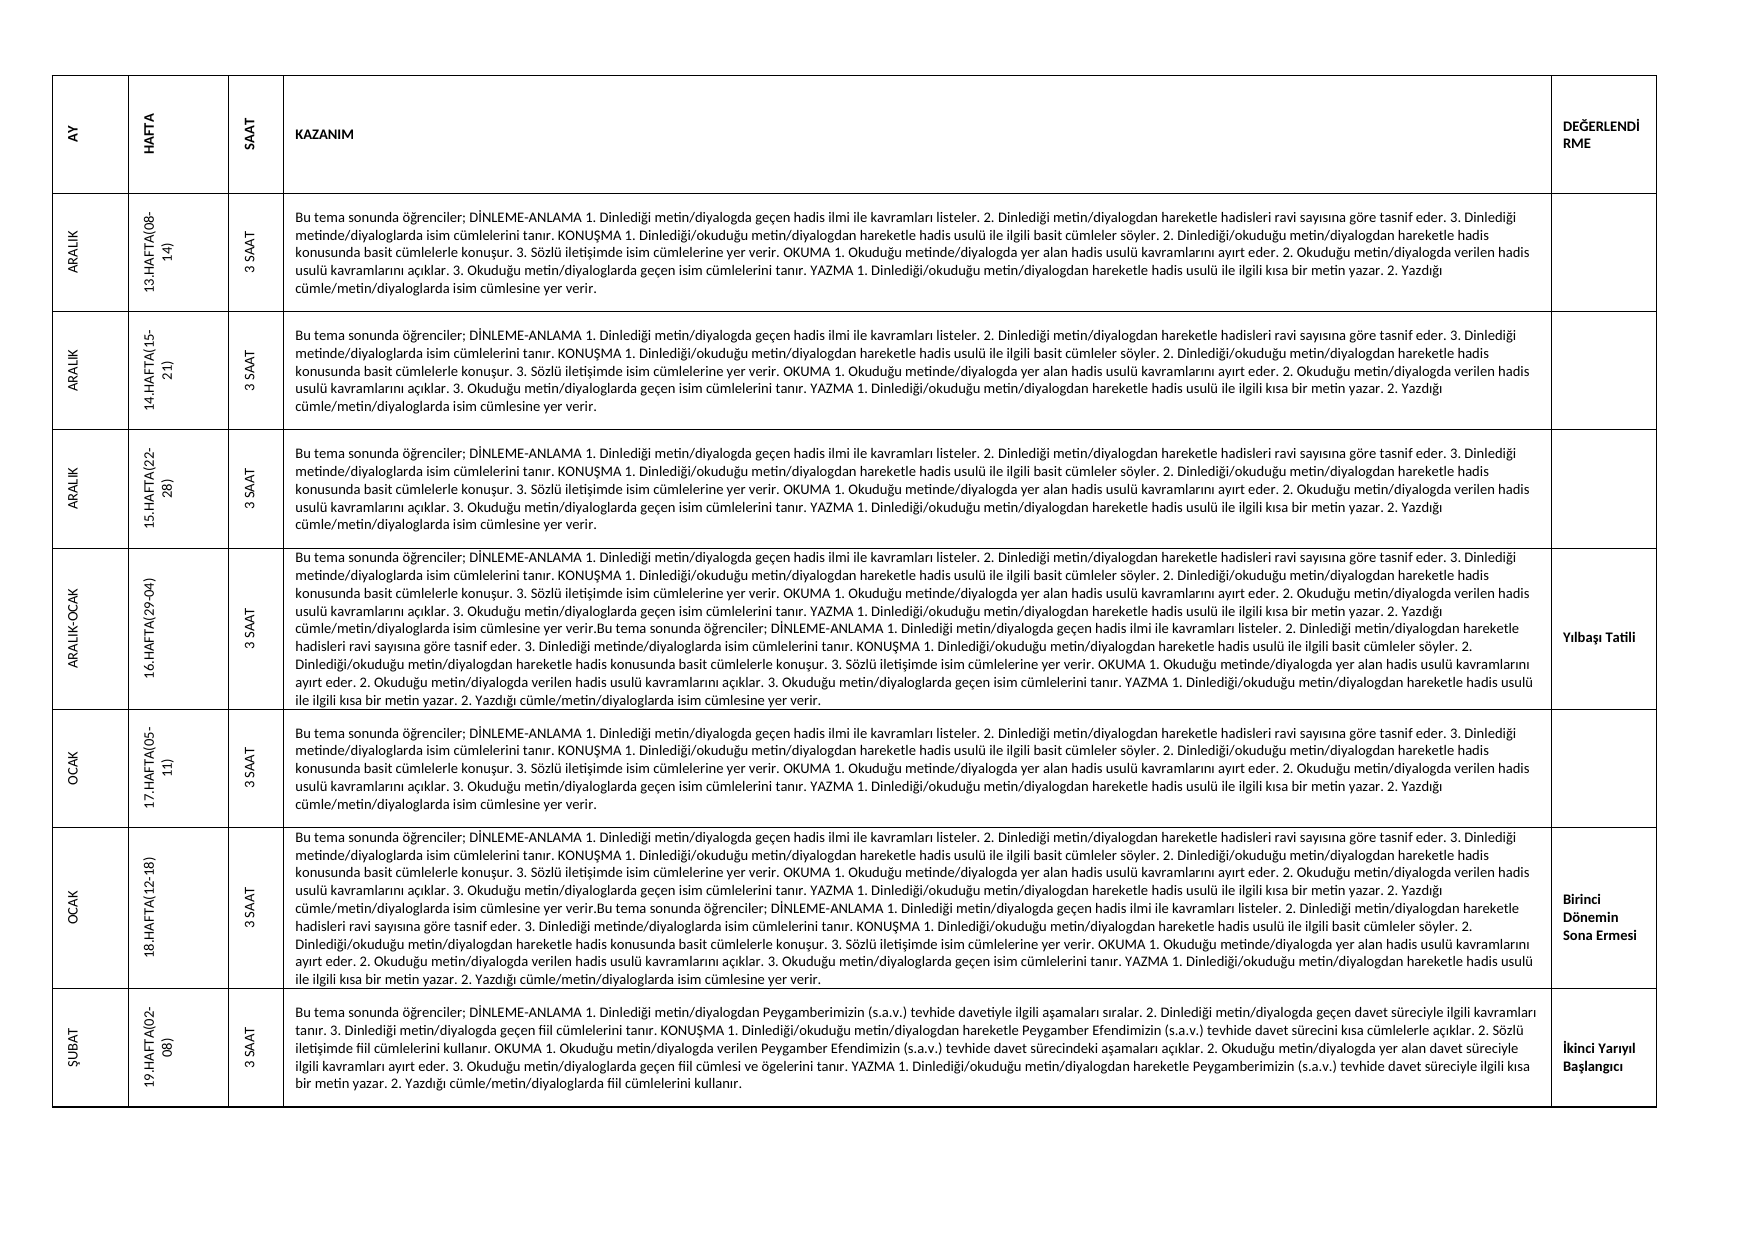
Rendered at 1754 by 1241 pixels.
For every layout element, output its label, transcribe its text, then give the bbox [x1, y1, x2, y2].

table_cell ARALIK [53, 312, 128, 429]
table_cell 19.HAFTA(02-08) [129, 989, 228, 1106]
table_cell İkinci Yarıyıl Başlangıcı [1552, 989, 1656, 1106]
table_cell 3 SAAT [229, 430, 283, 547]
table_cell OCAK [53, 828, 128, 988]
table_header KAZANIM [284, 76, 1551, 193]
table_header AY [53, 76, 128, 193]
table_cell Yılbaşı Tatili [1552, 549, 1656, 709]
table_cell 3 SAAT [229, 312, 283, 429]
table_cell 14.HAFTA(15-21) [129, 312, 228, 429]
table_cell [1552, 430, 1656, 547]
table_cell OCAK [53, 710, 128, 827]
table_header DEĞERLENDİRME [1552, 76, 1656, 193]
table_cell Bu tema sonunda öğrenciler; DİNLEME-ANLAMA 1. Dinlediği metin/diyalogda geçen hadis ilmi ile kavramları listeler. 2. Dinlediği metin/diyalogdan hareketle hadisleri ravi sayısına göre tasnif eder. 3. Dinlediği metinde/diyaloglarda isim cümlelerini tanır. KONUŞMA 1. Dinlediği/okuduğu metin/diyalogdan hareketle hadis usulü ile ilgili basit cümleler söyler. 2. Dinlediği/okuduğu metin/diyalogdan hareketle hadis konusunda basit cümlelerle konuşur. 3. Sözlü iletişimde isim cümlelerine yer verir. OKUMA 1. Okuduğu metinde/diyalogda yer alan hadis usulü kavramlarını ayırt eder. 2. Okuduğu metin/diyalogda verilen hadis usulü kavramlarını açıklar. 3. Okuduğu metin/diyaloglarda geçen isim cümlelerini tanır. YAZMA 1. Dinlediği/okuduğu metin/diyalogdan hareketle hadis usulü ile ilgili kısa bir metin yazar. 2. Yazdığı cümle/metin/diyaloglarda isim cümlesine yer verir. [284, 430, 1551, 547]
table_cell Birinci Dönemin Sona Ermesi [1552, 828, 1656, 988]
table_cell 3 SAAT [229, 194, 283, 311]
table_cell ARALIK [53, 430, 128, 547]
table_cell [1552, 194, 1656, 311]
table_cell [1552, 710, 1656, 827]
table_cell 3 SAAT [229, 549, 283, 709]
table_header SAAT [229, 76, 283, 193]
table_header HAFTA [129, 76, 228, 193]
table_cell Bu tema sonunda öğrenciler; DİNLEME-ANLAMA 1. Dinlediği metin/diyalogda geçen hadis ilmi ile kavramları listeler. 2. Dinlediği metin/diyalogdan hareketle hadisleri ravi sayısına göre tasnif eder. 3. Dinlediği metinde/diyaloglarda isim cümlelerini tanır. KONUŞMA 1. Dinlediği/okuduğu metin/diyalogdan hareketle hadis usulü ile ilgili basit cümleler söyler. 2. Dinlediği/okuduğu metin/diyalogdan hareketle hadis konusunda basit cümlelerle konuşur. 3. Sözlü iletişimde isim cümlelerine yer verir. OKUMA 1. Okuduğu metinde/diyalogda yer alan hadis usulü kavramlarını ayırt eder. 2. Okuduğu metin/diyalogda verilen hadis usulü kavramlarını açıklar. 3. Okuduğu metin/diyaloglarda geçen isim cümlelerini tanır. YAZMA 1. Dinlediği/okuduğu metin/diyalogdan hareketle hadis usulü ile ilgili kısa bir metin yazar. 2. Yazdığı cümle/metin/diyaloglarda isim cümlesine yer verir. [284, 312, 1551, 429]
table_cell ARALIK-OCAK [53, 549, 128, 709]
table_cell 3 SAAT [229, 710, 283, 827]
table_cell 17.HAFTA(05-11) [129, 710, 228, 827]
table_cell Bu tema sonunda öğrenciler; DİNLEME-ANLAMA 1. Dinlediği metin/diyalogda geçen hadis ilmi ile kavramları listeler. 2. Dinlediği metin/diyalogdan hareketle hadisleri ravi sayısına göre tasnif eder. 3. Dinlediği metinde/diyaloglarda isim cümlelerini tanır. KONUŞMA 1. Dinlediği/okuduğu metin/diyalogdan hareketle hadis usulü ile ilgili basit cümleler söyler. 2. Dinlediği/okuduğu metin/diyalogdan hareketle hadis konusunda basit cümlelerle konuşur. 3. Sözlü iletişimde isim cümlelerine yer verir. OKUMA 1. Okuduğu metinde/diyalogda yer alan hadis usulü kavramlarını ayırt eder. 2. Okuduğu metin/diyalogda verilen hadis usulü kavramlarını açıklar. 3. Okuduğu metin/diyaloglarda geçen isim cümlelerini tanır. YAZMA 1. Dinlediği/okuduğu metin/diyalogdan hareketle hadis usulü ile ilgili kısa bir metin yazar. 2. Yazdığı cümle/metin/diyaloglarda isim cümlesine yer verir.Bu tema sonunda öğrenciler; DİNLEME-ANLAMA 1. Dinlediği metin/diyalogda geçen hadis ilmi ile kavramları listeler. 2. Dinlediği metin/diyalogdan hareketle hadisleri ravi sayısına göre tasnif eder. 3. Dinlediği metinde/diyaloglarda isim cümlelerini tanır. KONUŞMA 1. Dinlediği/okuduğu metin/diyalogdan hareketle hadis usulü ile ilgili basit cümleler söyler. 2. Dinlediği/okuduğu metin/diyalogdan hareketle hadis konusunda basit cümlelerle konuşur. 3. Sözlü iletişimde isim cümlelerine yer verir. OKUMA 1. Okuduğu metinde/diyalogda yer alan hadis usulü kavramlarını ayırt eder. 2. Okuduğu metin/diyalogda verilen hadis usulü kavramlarını açıklar. 3. Okuduğu metin/diyaloglarda geçen isim cümlelerini tanır. YAZMA 1. Dinlediği/okuduğu metin/diyalogdan hareketle hadis usulü ile ilgili kısa bir metin yazar. 2. Yazdığı cümle/metin/diyaloglarda isim cümlesine yer verir. [284, 828, 1551, 988]
table_cell Bu tema sonunda öğrenciler; DİNLEME-ANLAMA 1. Dinlediği metin/diyalogda geçen hadis ilmi ile kavramları listeler. 2. Dinlediği metin/diyalogdan hareketle hadisleri ravi sayısına göre tasnif eder. 3. Dinlediği metinde/diyaloglarda isim cümlelerini tanır. KONUŞMA 1. Dinlediği/okuduğu metin/diyalogdan hareketle hadis usulü ile ilgili basit cümleler söyler. 2. Dinlediği/okuduğu metin/diyalogdan hareketle hadis konusunda basit cümlelerle konuşur. 3. Sözlü iletişimde isim cümlelerine yer verir. OKUMA 1. Okuduğu metinde/diyalogda yer alan hadis usulü kavramlarını ayırt eder. 2. Okuduğu metin/diyalogda verilen hadis usulü kavramlarını açıklar. 3. Okuduğu metin/diyaloglarda geçen isim cümlelerini tanır. YAZMA 1. Dinlediği/okuduğu metin/diyalogdan hareketle hadis usulü ile ilgili kısa bir metin yazar. 2. Yazdığı cümle/metin/diyaloglarda isim cümlesine yer verir. [284, 194, 1551, 311]
table_cell 3 SAAT [229, 828, 283, 988]
table_cell 15.HAFTA(22-28) [129, 430, 228, 547]
table_cell 13.HAFTA(08-14) [129, 194, 228, 311]
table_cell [284, 989, 1551, 1106]
table_cell ŞUBAT [53, 989, 128, 1106]
table_cell Bu tema sonunda öğrenciler; DİNLEME-ANLAMA 1. Dinlediği metin/diyalogda geçen hadis ilmi ile kavramları listeler. 2. Dinlediği metin/diyalogdan hareketle hadisleri ravi sayısına göre tasnif eder. 3. Dinlediği metinde/diyaloglarda isim cümlelerini tanır. KONUŞMA 1. Dinlediği/okuduğu metin/diyalogdan hareketle hadis usulü ile ilgili basit cümleler söyler. 2. Dinlediği/okuduğu metin/diyalogdan hareketle hadis konusunda basit cümlelerle konuşur. 3. Sözlü iletişimde isim cümlelerine yer verir. OKUMA 1. Okuduğu metinde/diyalogda yer alan hadis usulü kavramlarını ayırt eder. 2. Okuduğu metin/diyalogda verilen hadis usulü kavramlarını açıklar. 3. Okuduğu metin/diyaloglarda geçen isim cümlelerini tanır. YAZMA 1. Dinlediği/okuduğu metin/diyalogdan hareketle hadis usulü ile ilgili kısa bir metin yazar. 2. Yazdığı cümle/metin/diyaloglarda isim cümlesine yer verir.Bu tema sonunda öğrenciler; DİNLEME-ANLAMA 1. Dinlediği metin/diyalogda geçen hadis ilmi ile kavramları listeler. 2. Dinlediği metin/diyalogdan hareketle hadisleri ravi sayısına göre tasnif eder. 3. Dinlediği metinde/diyaloglarda isim cümlelerini tanır. KONUŞMA 1. Dinlediği/okuduğu metin/diyalogdan hareketle hadis usulü ile ilgili basit cümleler söyler. 2. Dinlediği/okuduğu metin/diyalogdan hareketle hadis konusunda basit cümlelerle konuşur. 3. Sözlü iletişimde isim cümlelerine yer verir. OKUMA 1. Okuduğu metinde/diyalogda yer alan hadis usulü kavramlarını ayırt eder. 2. Okuduğu metin/diyalogda verilen hadis usulü kavramlarını açıklar. 3. Okuduğu metin/diyaloglarda geçen isim cümlelerini tanır. YAZMA 1. Dinlediği/okuduğu metin/diyalogdan hareketle hadis usulü ile ilgili kısa bir metin yazar. 2. Yazdığı cümle/metin/diyaloglarda isim cümlesine yer verir. [284, 549, 1551, 709]
table_cell Bu tema sonunda öğrenciler; DİNLEME-ANLAMA 1. Dinlediği metin/diyalogda geçen hadis ilmi ile kavramları listeler. 2. Dinlediği metin/diyalogdan hareketle hadisleri ravi sayısına göre tasnif eder. 3. Dinlediği metinde/diyaloglarda isim cümlelerini tanır. KONUŞMA 1. Dinlediği/okuduğu metin/diyalogdan hareketle hadis usulü ile ilgili basit cümleler söyler. 2. Dinlediği/okuduğu metin/diyalogdan hareketle hadis konusunda basit cümlelerle konuşur. 3. Sözlü iletişimde isim cümlelerine yer verir. OKUMA 1. Okuduğu metinde/diyalogda yer alan hadis usulü kavramlarını ayırt eder. 2. Okuduğu metin/diyalogda verilen hadis usulü kavramlarını açıklar. 3. Okuduğu metin/diyaloglarda geçen isim cümlelerini tanır. YAZMA 1. Dinlediği/okuduğu metin/diyalogdan hareketle hadis usulü ile ilgili kısa bir metin yazar. 2. Yazdığı cümle/metin/diyaloglarda isim cümlesine yer verir. [284, 710, 1551, 827]
table_cell [1552, 312, 1656, 429]
table_cell 3 SAAT [229, 989, 283, 1106]
table_cell 16.HAFTA(29-04) [129, 549, 228, 709]
table_cell 18.HAFTA(12-18) [129, 828, 228, 988]
table_cell ARALIK [53, 194, 128, 311]
